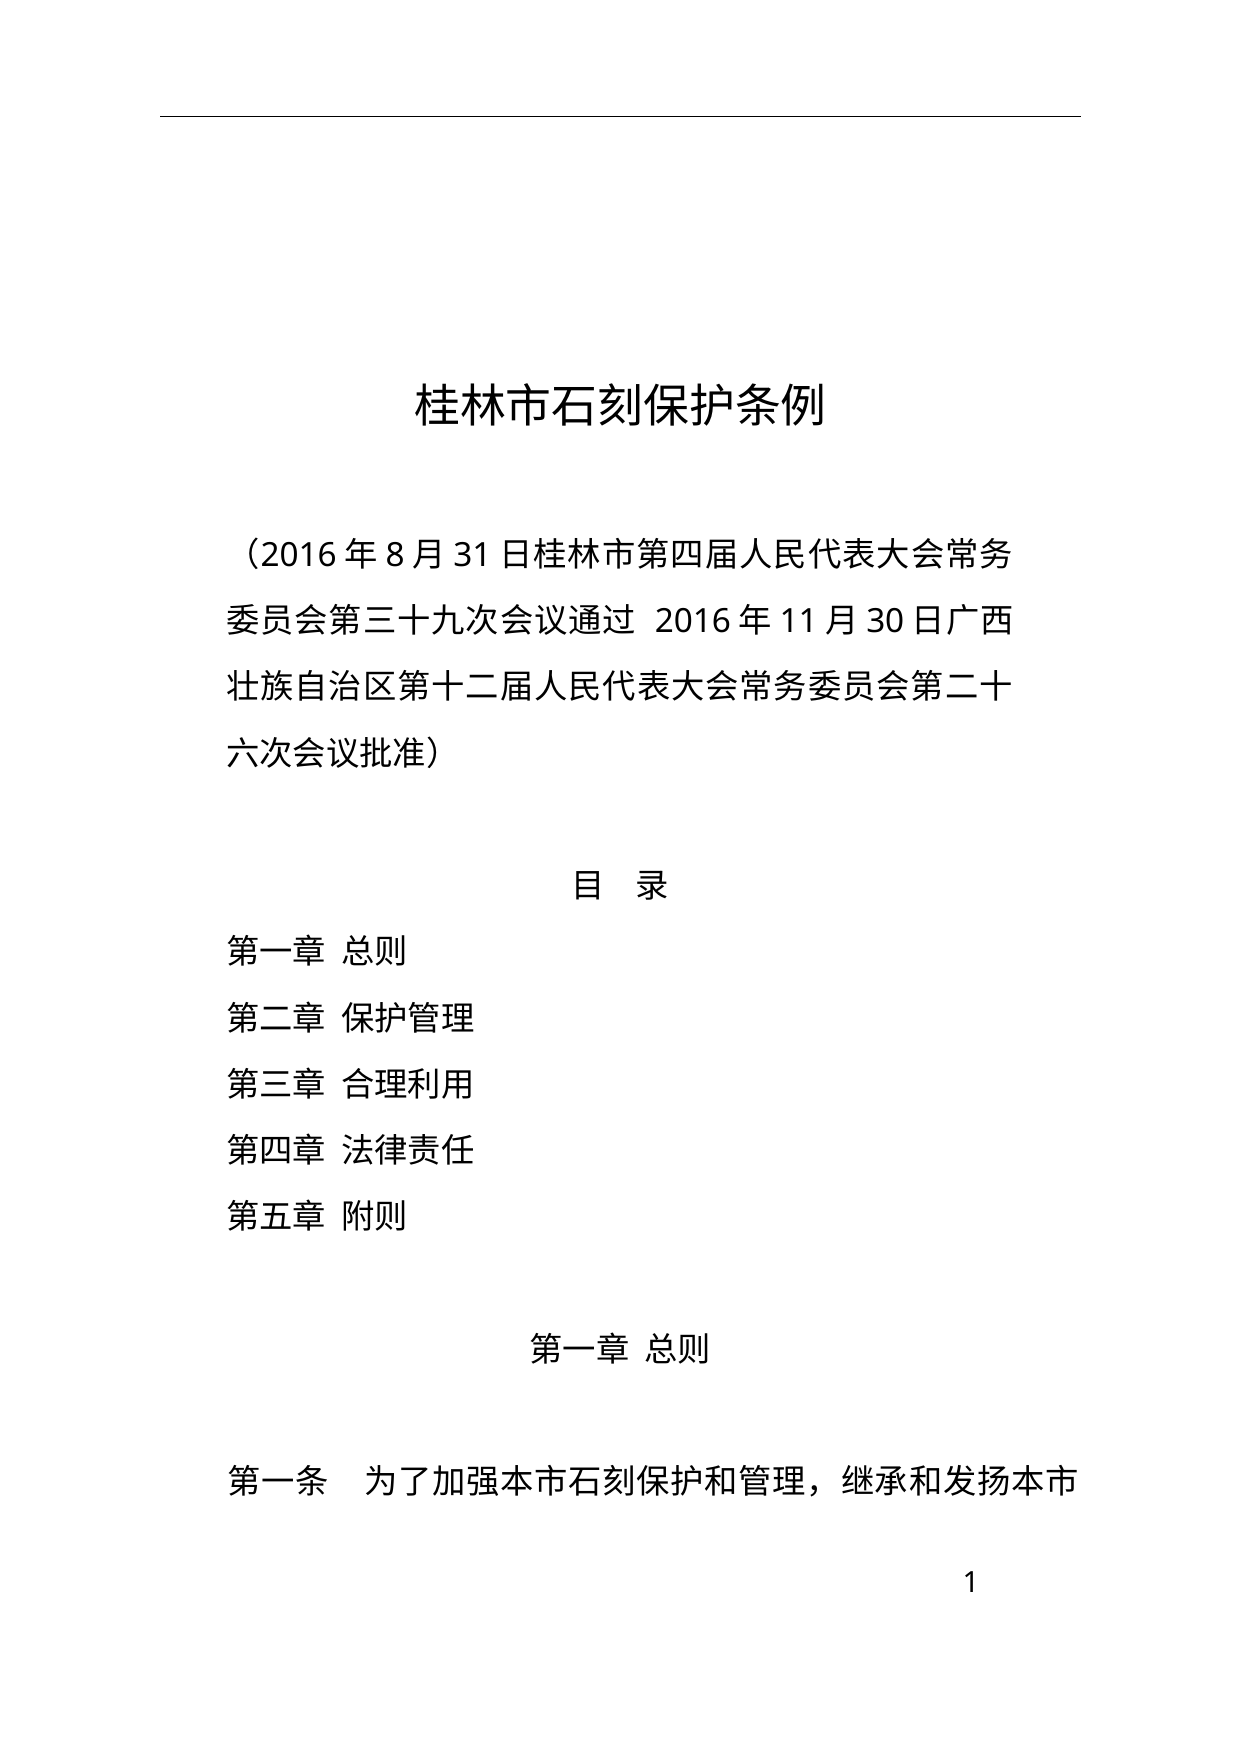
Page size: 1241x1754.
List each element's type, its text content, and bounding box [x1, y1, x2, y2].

text 第二章 保护管理 [226, 982, 1014, 1048]
text 第三章 合理利用 [226, 1048, 1014, 1115]
text 第一章 总则 [226, 916, 1014, 982]
text 第五章 附则 [226, 1181, 1014, 1247]
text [159, 1446, 1081, 1512]
text 目 录 [226, 850, 1014, 916]
text （2016年8月31日桂林市第四届人民代表大会常务委员会第三十九次会议通过 2016年11月30日广西壮族自治区第十二届人民代表大会常务委员会第二十六次会议批准） [226, 518, 1014, 783]
text 桂林市石刻保护条例 [159, 353, 1081, 452]
text 第四章 法律责任 [226, 1115, 1014, 1181]
text 第一章 总则 [159, 1313, 1081, 1380]
